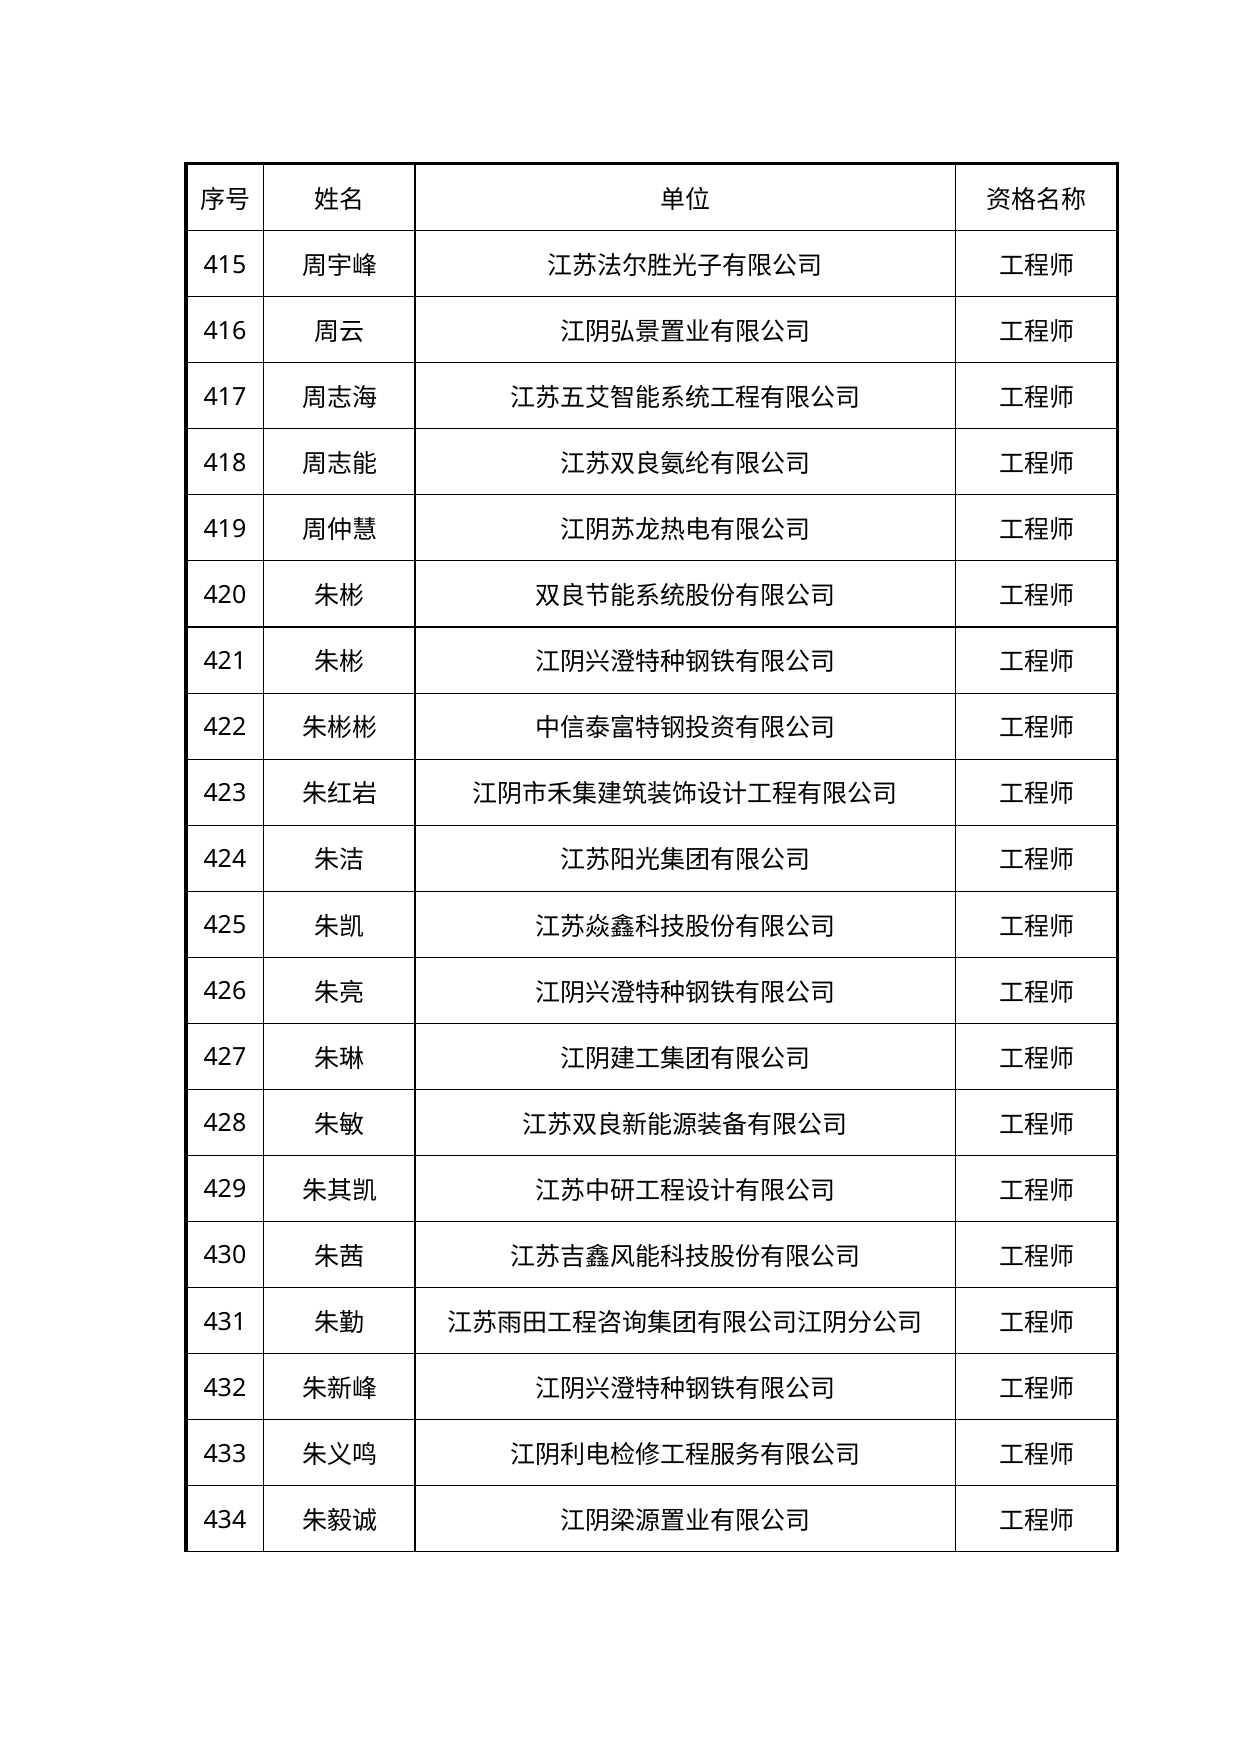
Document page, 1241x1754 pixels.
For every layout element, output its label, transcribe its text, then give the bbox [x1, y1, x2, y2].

table_cell 江阴苏龙热电有限公司 [416, 495, 955, 560]
table_cell 工程师 [956, 561, 1116, 626]
table_cell 工程师 [956, 958, 1116, 1023]
table_cell 426 [188, 958, 263, 1023]
table_cell 工程师 [956, 760, 1116, 824]
table_cell 双良节能系统股份有限公司 [416, 561, 955, 626]
table_cell 工程师 [956, 1420, 1116, 1485]
table_cell 江苏五艾智能系统工程有限公司 [416, 363, 955, 428]
table_cell 江阴兴澄特种钢铁有限公司 [416, 628, 955, 692]
table_cell 江阴兴澄特种钢铁有限公司 [416, 1354, 955, 1419]
table_cell 420 [188, 561, 263, 626]
table_cell 江苏阳光集团有限公司 [416, 826, 955, 891]
table_cell 江阴建工集团有限公司 [416, 1024, 955, 1089]
table_cell 朱勤 [264, 1288, 414, 1353]
table_cell 工程师 [956, 1288, 1116, 1353]
table_cell 417 [188, 363, 263, 428]
table_cell 434 [188, 1486, 263, 1551]
table_cell 江苏法尔胜光子有限公司 [416, 231, 955, 296]
table_cell 江苏雨田工程咨询集团有限公司江阴分公司 [416, 1288, 955, 1353]
table_cell 418 [188, 429, 263, 494]
table_header 姓名 [264, 165, 414, 230]
table_cell 周仲慧 [264, 495, 414, 560]
table_cell 朱义鸣 [264, 1420, 414, 1485]
table_cell 工程师 [956, 297, 1116, 362]
table_cell 工程师 [956, 694, 1116, 758]
table_cell 江阴梁源置业有限公司 [416, 1486, 955, 1551]
table_cell 工程师 [956, 231, 1116, 296]
table_header 序号 [188, 165, 263, 230]
table_cell 432 [188, 1354, 263, 1419]
table_cell 工程师 [956, 1090, 1116, 1155]
table_cell 416 [188, 297, 263, 362]
table_cell 江阴利电检修工程服务有限公司 [416, 1420, 955, 1485]
table_cell 朱毅诚 [264, 1486, 414, 1551]
table_cell 江苏双良氨纶有限公司 [416, 429, 955, 494]
table_cell 朱新峰 [264, 1354, 414, 1419]
table_cell 421 [188, 628, 263, 692]
table_cell 江苏双良新能源装备有限公司 [416, 1090, 955, 1155]
table_cell 429 [188, 1156, 263, 1221]
table_cell 425 [188, 892, 263, 957]
table_cell 周云 [264, 297, 414, 362]
table_cell 朱琳 [264, 1024, 414, 1089]
table_cell 工程师 [956, 429, 1116, 494]
table_cell 朱凯 [264, 892, 414, 957]
table_cell 419 [188, 495, 263, 560]
table_cell 工程师 [956, 1354, 1116, 1419]
table_cell 朱红岩 [264, 760, 414, 824]
table_cell 工程师 [956, 1222, 1116, 1287]
table_cell 428 [188, 1090, 263, 1155]
table_cell 朱彬彬 [264, 694, 414, 758]
table_cell 周志海 [264, 363, 414, 428]
table_cell 朱彬 [264, 561, 414, 626]
table_cell 424 [188, 826, 263, 891]
table_cell 朱亮 [264, 958, 414, 1023]
table_cell 江苏中研工程设计有限公司 [416, 1156, 955, 1221]
table_header 单位 [416, 165, 955, 230]
table_cell 422 [188, 694, 263, 758]
table_cell 周志能 [264, 429, 414, 494]
table_cell 周宇峰 [264, 231, 414, 296]
table_cell 427 [188, 1024, 263, 1089]
table_cell 朱敏 [264, 1090, 414, 1155]
table_cell 工程师 [956, 826, 1116, 891]
table_cell 江阴弘景置业有限公司 [416, 297, 955, 362]
table_cell 江阴兴澄特种钢铁有限公司 [416, 958, 955, 1023]
table_cell 工程师 [956, 628, 1116, 692]
table_cell 431 [188, 1288, 263, 1353]
table_cell 工程师 [956, 363, 1116, 428]
table_cell 朱洁 [264, 826, 414, 891]
table_cell 朱茜 [264, 1222, 414, 1287]
table_cell 朱其凯 [264, 1156, 414, 1221]
table_cell 江阴市禾集建筑装饰设计工程有限公司 [416, 760, 955, 824]
table_cell 工程师 [956, 1024, 1116, 1089]
table_cell 工程师 [956, 1486, 1116, 1551]
table_cell 江苏吉鑫风能科技股份有限公司 [416, 1222, 955, 1287]
table_cell 433 [188, 1420, 263, 1485]
table_cell 423 [188, 760, 263, 824]
table_cell 工程师 [956, 495, 1116, 560]
table_cell 415 [188, 231, 263, 296]
table_cell 江苏焱鑫科技股份有限公司 [416, 892, 955, 957]
table_header 资格名称 [956, 165, 1116, 230]
table_cell 工程师 [956, 892, 1116, 957]
table_cell 工程师 [956, 1156, 1116, 1221]
table_cell 中信泰富特钢投资有限公司 [416, 694, 955, 758]
table_cell 朱彬 [264, 628, 414, 692]
table_cell 430 [188, 1222, 263, 1287]
